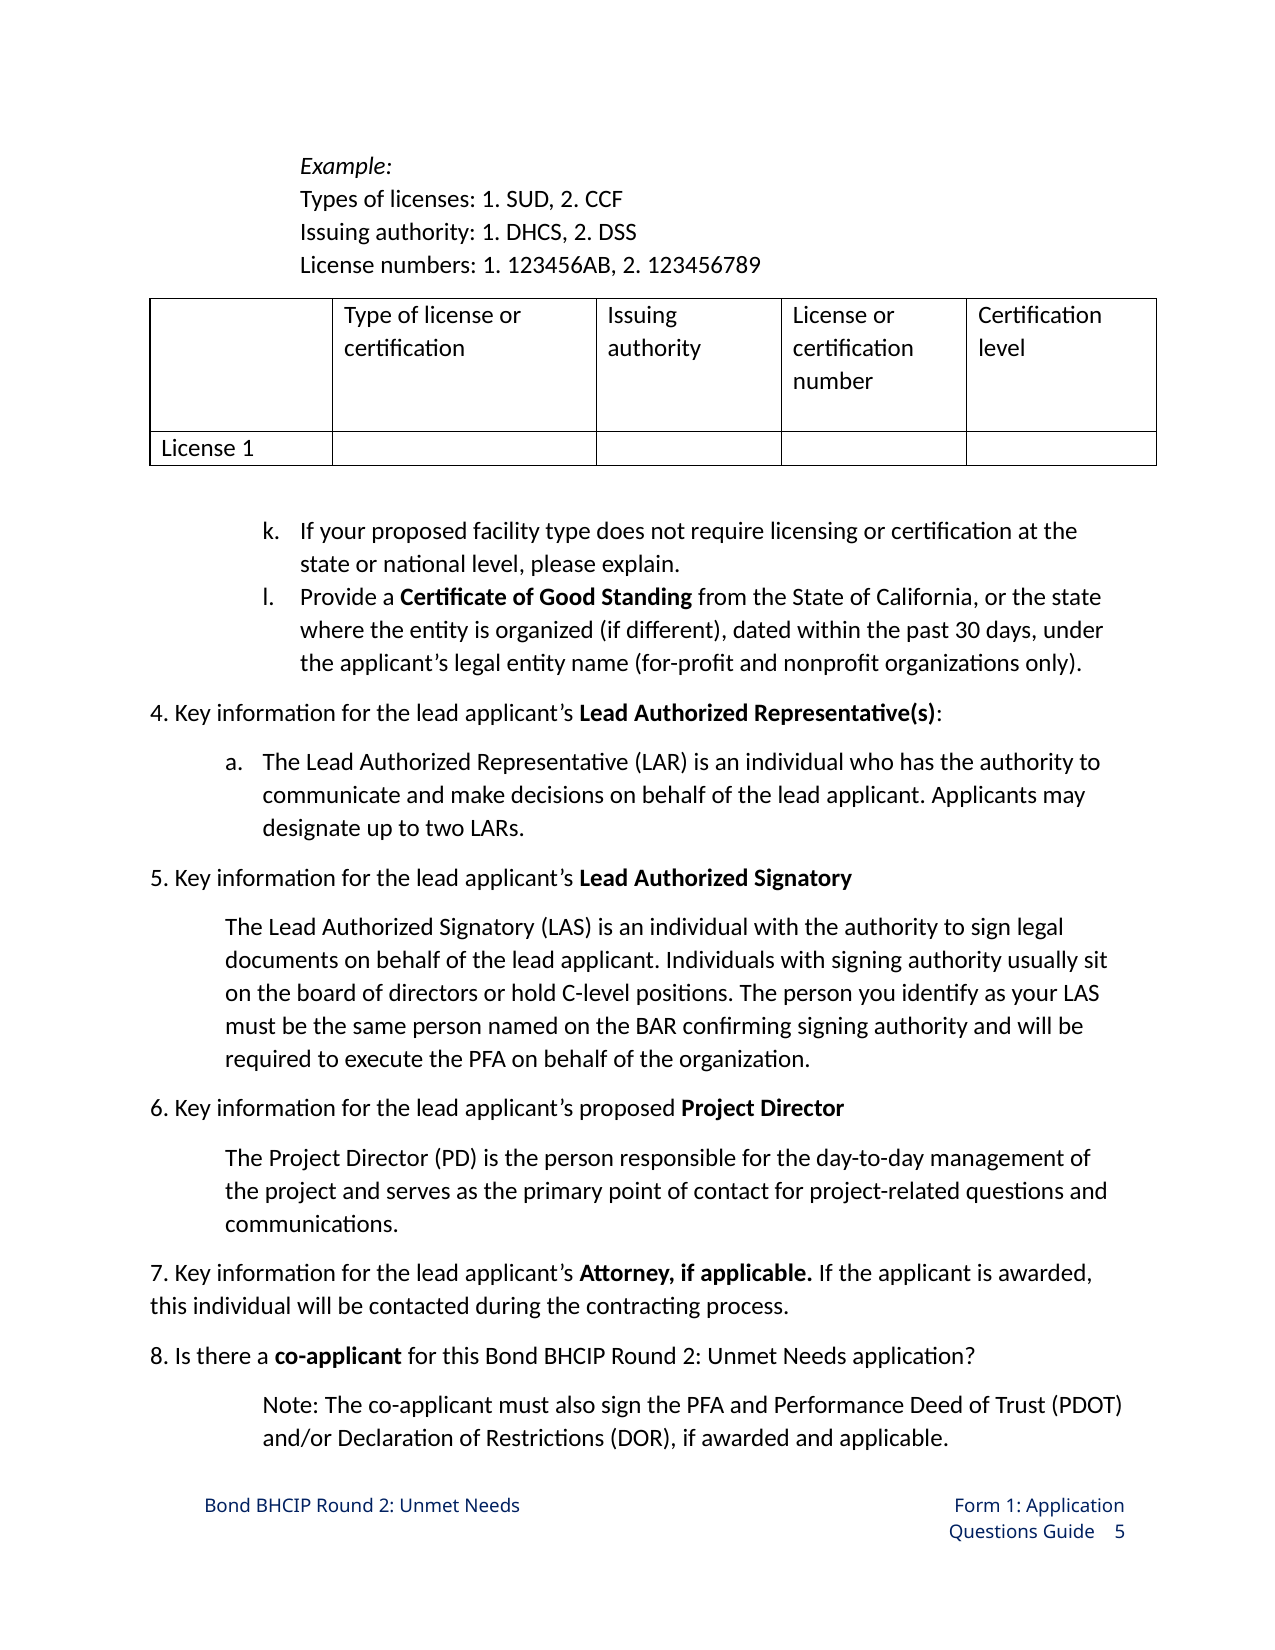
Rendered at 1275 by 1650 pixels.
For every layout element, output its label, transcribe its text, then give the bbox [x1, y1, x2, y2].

text 8. Is there a co-applicant for this Bond BHCIP Round 2: Unmet Needs application? [150, 1340, 1125, 1371]
table_header Type of license or certification [333, 299, 596, 431]
text 7. Key information for the lead applicant’s Attorney, if applicable. If the applicant is awarded, this individual will be contacted during the contracting process. [150, 1257, 1125, 1321]
text The Lead Authorized Signatory (LAS) is an individual with the authority to sign legal documents on behalf of the lead applicant. Individuals with signing authority usually sit on the board of directors or hold C-level positions. The person you identify as your LAS must be the same person named on the BAR confirming signing authority and will be required to execute the PFA on behalf of the organization. [225, 911, 1125, 1073]
table_cell License 1 [151, 432, 332, 465]
table_cell [597, 432, 781, 465]
text 4. Key information for the lead applicant’s Lead Authorized Representative(s): [150, 697, 1125, 727]
list Example: Types of licenses: 1. SUD, 2. CCF Issuing authority: 1. DHCS, 2. DSS License numbers: 1. 123456AB, 2. 123456789 [300, 150, 1125, 279]
text 6. Key information for the lead applicant’s proposed Project Director [150, 1092, 1125, 1123]
table_header Issuing authority [597, 299, 781, 431]
list Provide a Certificate of Good Standing from the State of California, or the state where the entity is organized (if different), dated within the past 30 days, under the applicant’s legal entity name (for-profit and nonprofit organizations only). [262, 581, 1125, 678]
table_header Certification level [967, 299, 1156, 431]
table_cell [782, 432, 966, 465]
list Note: The co-applicant must also sign the PFA and Performance Deed of Trust (PDOT) and/or Declaration of Restrictions (DOR), if awarded and applicable. [262, 1389, 1125, 1453]
table_header [151, 299, 332, 431]
table_header License or certification number [782, 299, 966, 431]
table_cell [333, 432, 596, 465]
list If your proposed facility type does not require licensing or certification at the state or national level, please explain. [262, 515, 1125, 579]
list The Lead Authorized Representative (LAR) is an individual who has the authority to communicate and make decisions on behalf of the lead applicant. Applicants may designate up to two LARs. [225, 746, 1125, 843]
list The Project Director (PD) is the person responsible for the day-to-day management of the project and serves as the primary point of contact for project-related questions and communications. [225, 1142, 1125, 1238]
text 5. Key information for the lead applicant’s Lead Authorized Signatory [150, 862, 1125, 892]
table_cell [967, 432, 1156, 465]
